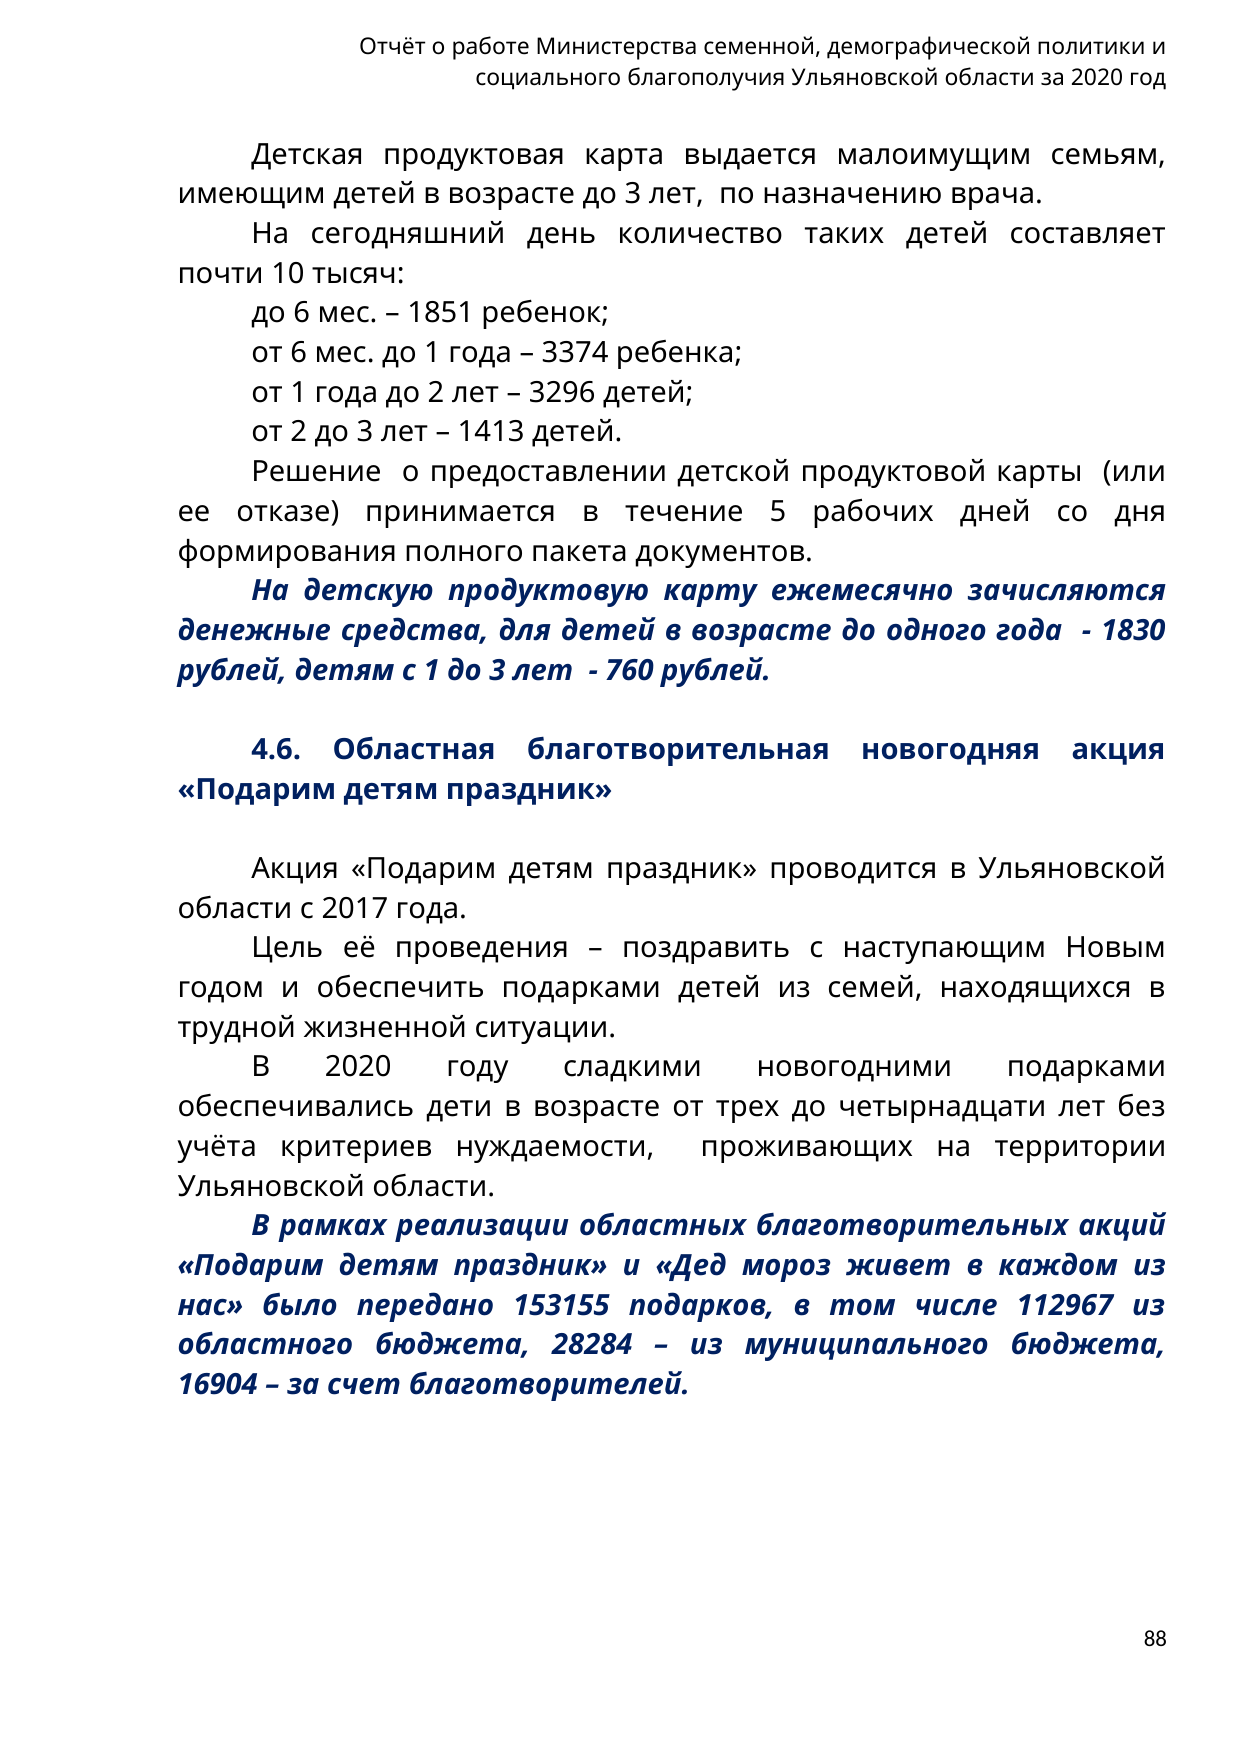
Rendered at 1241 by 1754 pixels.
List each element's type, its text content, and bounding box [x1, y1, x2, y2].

text В рамках реализации областных благотворительных акций «Подарим детям праздник» и «Дед мороз живет в каждом из нас» было передано 153155 подарков, в том числе 112967 из областного бюджета, 28284 – из муниципального бюджета, 16904 – за счет благотворителей. [177, 1204, 1167, 1403]
text На сегодняшний день количество таких детей составляет почти 10 тысяч: [177, 212, 1167, 292]
text до 6 мес. – 1851 ребенок; [177, 292, 1167, 331]
text от 6 мес. до 1 года – 3374 ребенка; [177, 331, 1167, 371]
text Акция «Подарим детям праздник» проводится в Ульяновской области с 2017 года. [177, 847, 1167, 927]
text от 2 до 3 лет – 1413 детей. [177, 411, 1167, 450]
text Цель её проведения – поздравить с наступающим Новым годом и обеспечить подарками детей из семей, находящихся в трудной жизненной ситуации. [177, 927, 1167, 1046]
text На детскую продуктовую карту ежемесячно зачисляются денежные средства, для детей в возрасте до одного года - 1830 рублей, детям с 1 до 3 лет - 760 рублей. [177, 569, 1167, 688]
text Решение о предоставлении детской продуктовой карты (или ее отказе) принимается в течение 5 рабочих дней со дня формирования полного пакета документов. [177, 450, 1167, 569]
text от 1 года до 2 лет – 3296 детей; [177, 371, 1167, 411]
text В 2020 году сладкими новогодними подарками обеспечивались дети в возрасте от трех до четырнадцати лет без учёта критериев нуждаемости, проживающих на территории Ульяновской области. [177, 1046, 1167, 1204]
text 4.6. Областная благотворительная новогодняя акция «Подарим детям праздник» [177, 728, 1167, 808]
text Детская продуктовая карта выдается малоимущим семьям, имеющим детей в возрасте до 3 лет, по назначению врача. [177, 133, 1167, 212]
